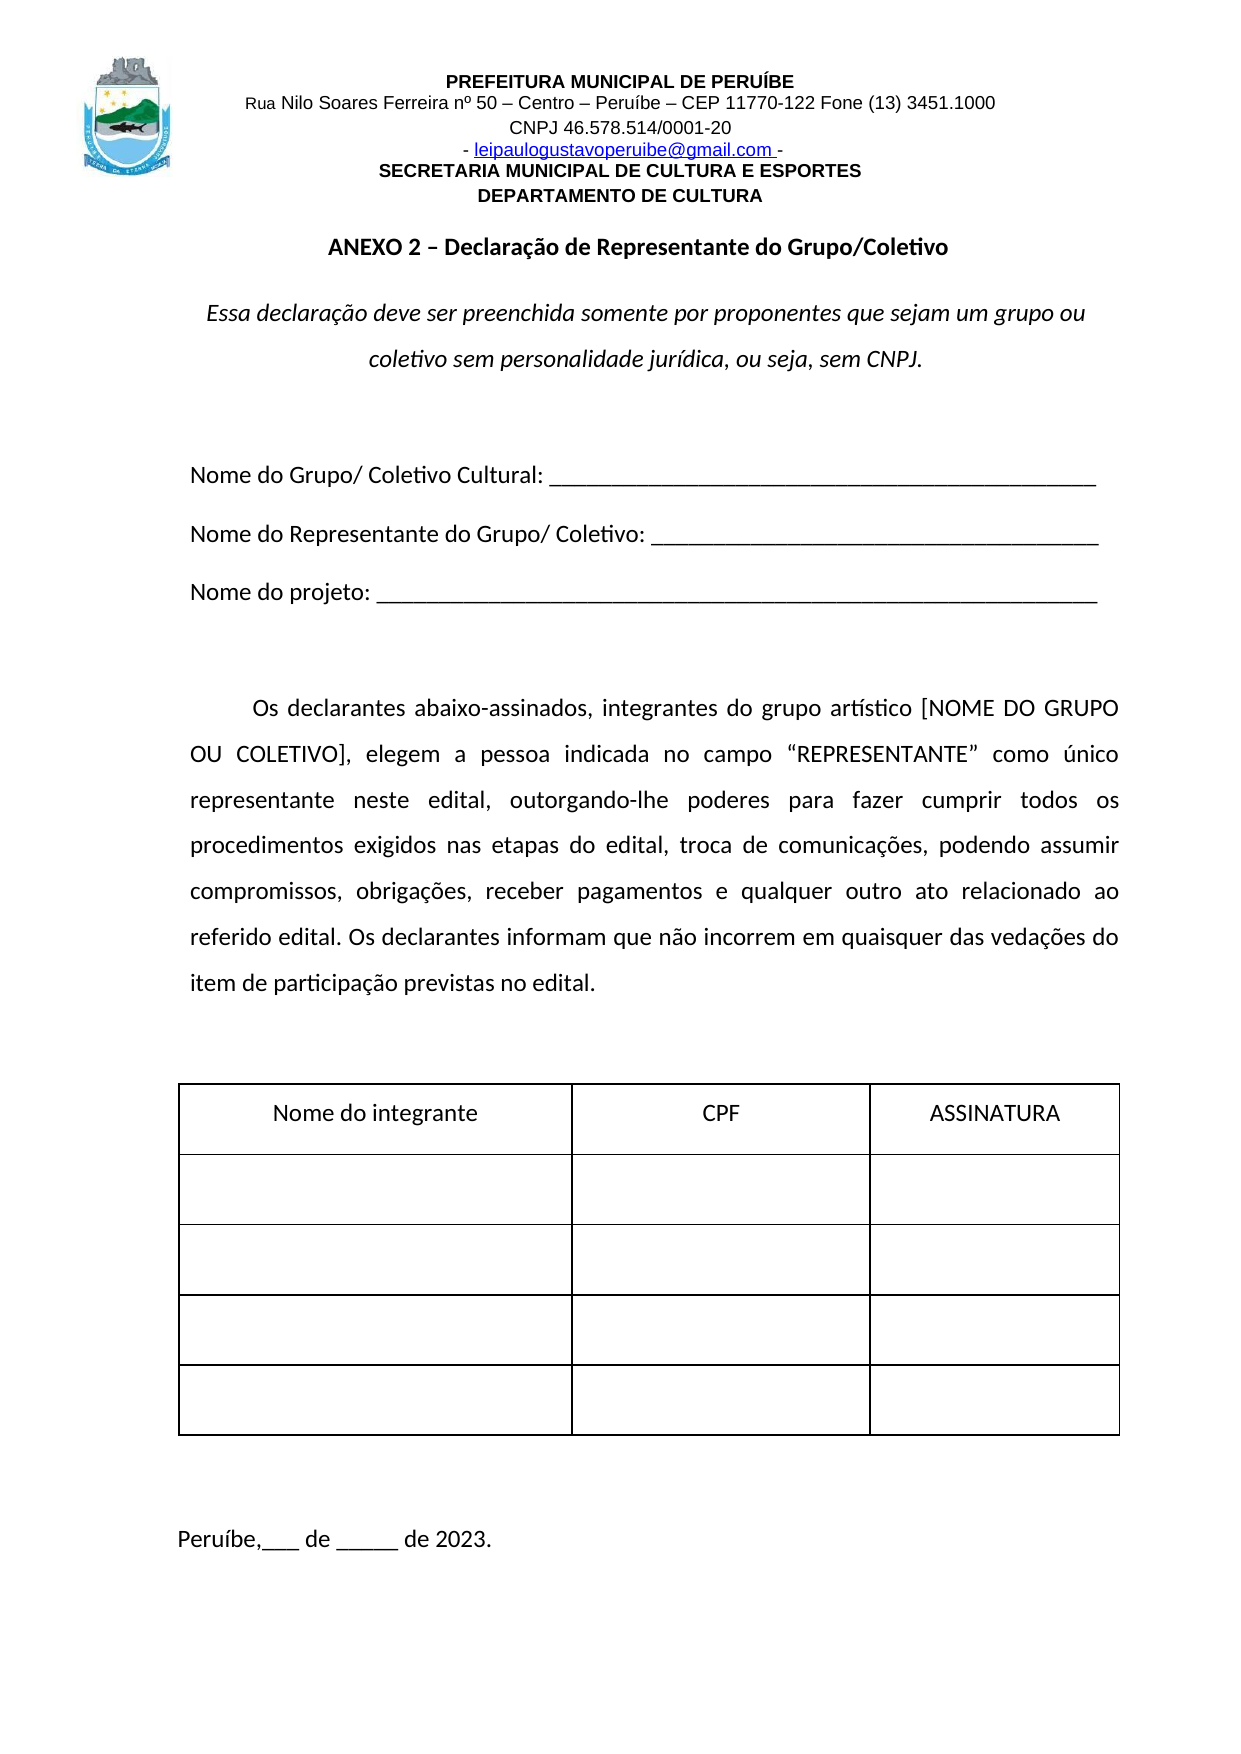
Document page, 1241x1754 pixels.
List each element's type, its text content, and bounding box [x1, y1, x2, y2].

table_header CPF [573, 1085, 869, 1153]
table_cell [180, 1155, 571, 1224]
text ANEXO 2 – Declaração de Representante do Grupo/Coletivo [177, 231, 1105, 261]
table_cell [871, 1155, 1119, 1224]
picture [75, 56, 173, 177]
text Peruíbe,___ de _____ de 2023. [177, 1523, 1063, 1554]
text Nome do projeto: __________________________________________________________ [190, 576, 1121, 607]
text Nome do Representante do Grupo/ Coletivo: ____________________________________ [190, 518, 1105, 548]
table_header ASSINATURA [871, 1085, 1119, 1153]
table_cell [573, 1366, 869, 1434]
table_cell [573, 1296, 869, 1364]
table_cell [871, 1366, 1119, 1434]
text Os declarantes abaixo-assinados, integrantes do grupo artístico [NOME DO GRUPO OU COLETIVO], elegem a pessoa indicada no campo “REPRESENTANTE” como único representante neste edital, outorgando-lhe poderes para fazer cumprir todos os procedimentos exigidos nas etapas do edital, troca de comunicações, podendo assumir compromissos, obrigações, receber pagamentos e qualquer outro ato relacionado ao referido edital. Os declarantes informam que não incorrem em quaisquer das vedações do item de participação previstas no edital. [190, 692, 1120, 997]
table_cell [180, 1296, 571, 1364]
table_header Nome do integrante [180, 1085, 571, 1153]
table_cell [180, 1225, 571, 1294]
table_cell [871, 1225, 1119, 1294]
table_cell [573, 1225, 869, 1294]
table_cell [180, 1366, 571, 1434]
text Essa declaração deve ser preenchida somente por proponentes que sejam um grupo ou coletivo sem personalidade jurídica, ou seja, sem CNPJ. [190, 297, 1105, 374]
table_cell [871, 1296, 1119, 1364]
table_cell [573, 1155, 869, 1224]
text Nome do Grupo/ Coletivo Cultural: ____________________________________________ [190, 459, 1105, 490]
